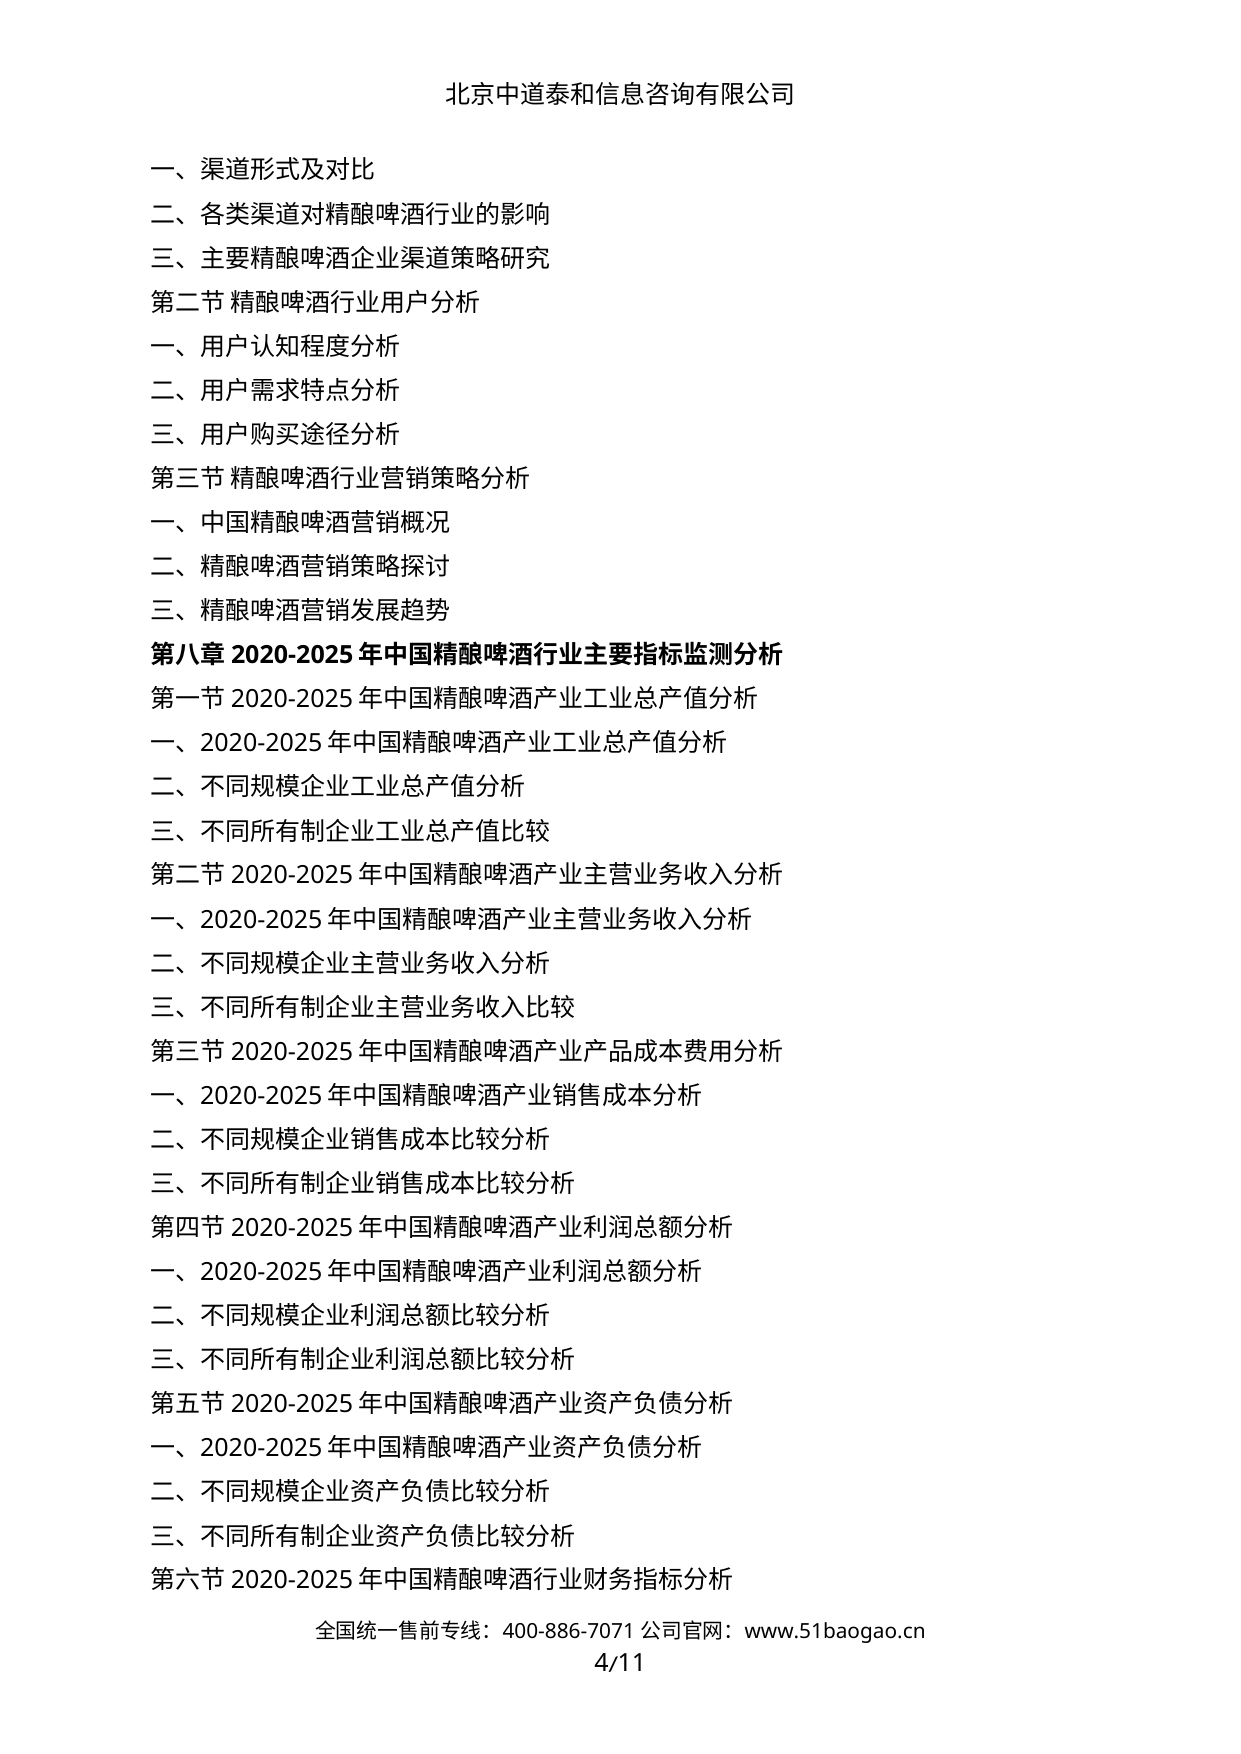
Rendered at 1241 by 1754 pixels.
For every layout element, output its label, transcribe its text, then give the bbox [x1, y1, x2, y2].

text 三、不同所有制企业主营业务收入比较 [150, 987, 1090, 1023]
text 第八章 2020-2025年中国精酿啤酒行业主要指标监测分析 [150, 635, 1090, 671]
text 第六节 2020-2025年中国精酿啤酒行业财务指标分析 [150, 1560, 1090, 1596]
text 二、不同规模企业销售成本比较分析 [150, 1119, 1090, 1156]
text 一、2020-2025年中国精酿啤酒产业工业总产值分析 [150, 723, 1090, 759]
text 一、2020-2025年中国精酿啤酒产业主营业务收入分析 [150, 899, 1090, 935]
text 三、不同所有制企业销售成本比较分析 [150, 1163, 1090, 1200]
text 三、不同所有制企业利润总额比较分析 [150, 1340, 1090, 1376]
text 一、2020-2025年中国精酿啤酒产业销售成本分析 [150, 1075, 1090, 1112]
text 二、不同规模企业工业总产值分析 [150, 767, 1090, 803]
text 二、不同规模企业资产负债比较分析 [150, 1472, 1090, 1508]
text 二、不同规模企业利润总额比较分析 [150, 1296, 1090, 1332]
text 二、各类渠道对精酿啤酒行业的影响 [150, 194, 1090, 230]
text 第五节 2020-2025年中国精酿啤酒产业资产负债分析 [150, 1384, 1090, 1420]
text 三、主要精酿啤酒企业渠道策略研究 [150, 238, 1090, 274]
text 第二节 2020-2025年中国精酿啤酒产业主营业务收入分析 [150, 855, 1090, 891]
text 第三节 精酿啤酒行业营销策略分析 [150, 458, 1090, 495]
text 一、渠道形式及对比 [150, 150, 1090, 186]
text 二、用户需求特点分析 [150, 370, 1090, 407]
text 第二节 精酿啤酒行业用户分析 [150, 282, 1090, 318]
text 三、不同所有制企业工业总产值比较 [150, 811, 1090, 847]
text 三、精酿啤酒营销发展趋势 [150, 591, 1090, 627]
text 二、不同规模企业主营业务收入分析 [150, 943, 1090, 979]
text 一、2020-2025年中国精酿啤酒产业资产负债分析 [150, 1428, 1090, 1464]
text 一、中国精酿啤酒营销概况 [150, 502, 1090, 539]
text 一、用户认知程度分析 [150, 326, 1090, 362]
text 第一节 2020-2025年中国精酿啤酒产业工业总产值分析 [150, 679, 1090, 715]
text 第三节 2020-2025年中国精酿啤酒产业产品成本费用分析 [150, 1031, 1090, 1067]
text 三、用户购买途径分析 [150, 414, 1090, 451]
text 一、2020-2025年中国精酿啤酒产业利润总额分析 [150, 1252, 1090, 1288]
text 三、不同所有制企业资产负债比较分析 [150, 1516, 1090, 1552]
text 第四节 2020-2025年中国精酿啤酒产业利润总额分析 [150, 1207, 1090, 1244]
text 二、精酿啤酒营销策略探讨 [150, 547, 1090, 583]
